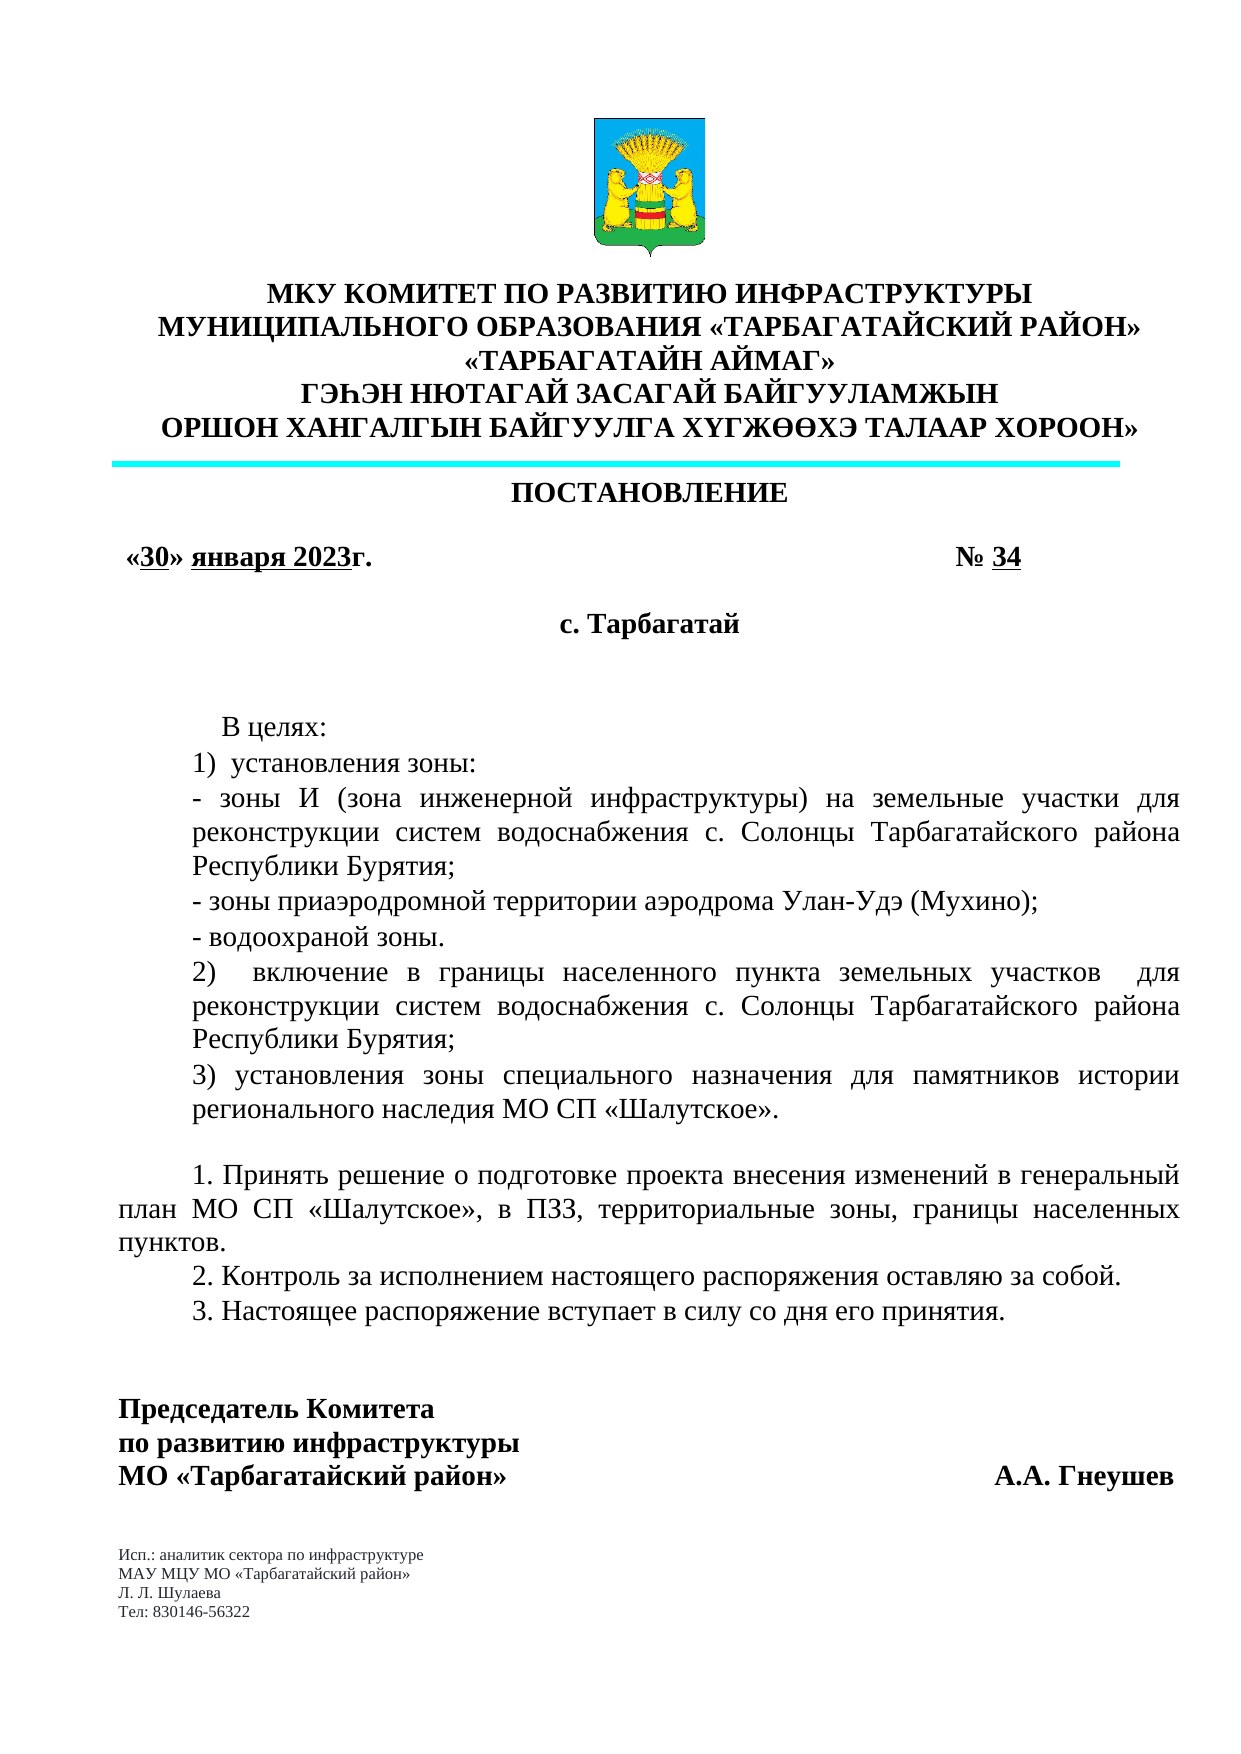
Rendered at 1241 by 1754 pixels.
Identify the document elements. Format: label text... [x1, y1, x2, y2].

title «30» января 2023г. № 34 [118, 539, 1181, 573]
text 3) установления зоны специального назначения для памятников истории регионального наследия МО СП «Шалутское». [192, 1057, 1181, 1124]
text - зоны приаэродромной территории аэродрома Улан-Удэ (Мухино); [192, 883, 1181, 917]
text МАУ МЦУ МО «Тарбагатайский район» [118, 1564, 1181, 1583]
text В целях: [118, 709, 1181, 743]
text «ТАРБАГАТАЙН АЙМАГ» [118, 343, 1181, 377]
text Исп.: аналитик сектора по инфраструктуре [118, 1545, 1181, 1564]
text ПОСТАНОВЛЕНИЕ [118, 475, 1181, 508]
text 1) установления зоны: [192, 745, 1181, 778]
title с. Тарбагатай [118, 607, 1181, 640]
picture [594, 133, 706, 257]
text МКУ КОМИТЕТ ПО РАЗВИТИЮ ИНФРАСТРУКТУРЫ [118, 276, 1181, 309]
text ГЭҺЭН НЮТАГАЙ ЗАСАГАЙ БАЙГУУЛАМЖЫН [118, 377, 1181, 410]
text Л. Л. Шулаева [118, 1583, 1181, 1602]
text МУНИЦИПАЛЬНОГО ОБРАЗОВАНИЯ «ТАРБАГАТАЙСКИЙ РАЙОН» [118, 309, 1181, 343]
text - водоохраной зоны. [192, 919, 1181, 952]
text 3. Настоящее распоряжение вступает в силу со дня его принятия. [118, 1293, 1181, 1327]
text МО «Тарбагатайский район» А.А. Гнеушев [118, 1458, 1181, 1492]
text 1. Принять решение о подготовке проекта внесения изменений в генеральный план МО СП «Шалутское», в ПЗЗ, территориальные зоны, границы населенных пунктов. [118, 1157, 1181, 1258]
text 2. Контроль за исполнением настоящего распоряжения оставляю за собой. [118, 1258, 1181, 1291]
text по развитию инфраструктуры [118, 1425, 1181, 1458]
text 2) включение в границы населенного пункта земельных участков для реконструкции систем водоснабжения с. Солонцы Тарбагатайского района Республики Бурятия; [192, 954, 1181, 1055]
text Тел: 830146-56322 [118, 1602, 1181, 1621]
text Председатель Комитета [118, 1391, 1181, 1425]
text ОРШОН ХАНГАЛГЫН БАЙГУУЛГА ХҮГЖӨӨХЭ ТАЛААР ХОРООН» [118, 410, 1181, 444]
text - зоны И (зона инженерной инфраструктуры) на земельные участки для реконструкции систем водоснабжения с. Солонцы Тарбагатайского района Республики Бурятия; [192, 781, 1181, 881]
